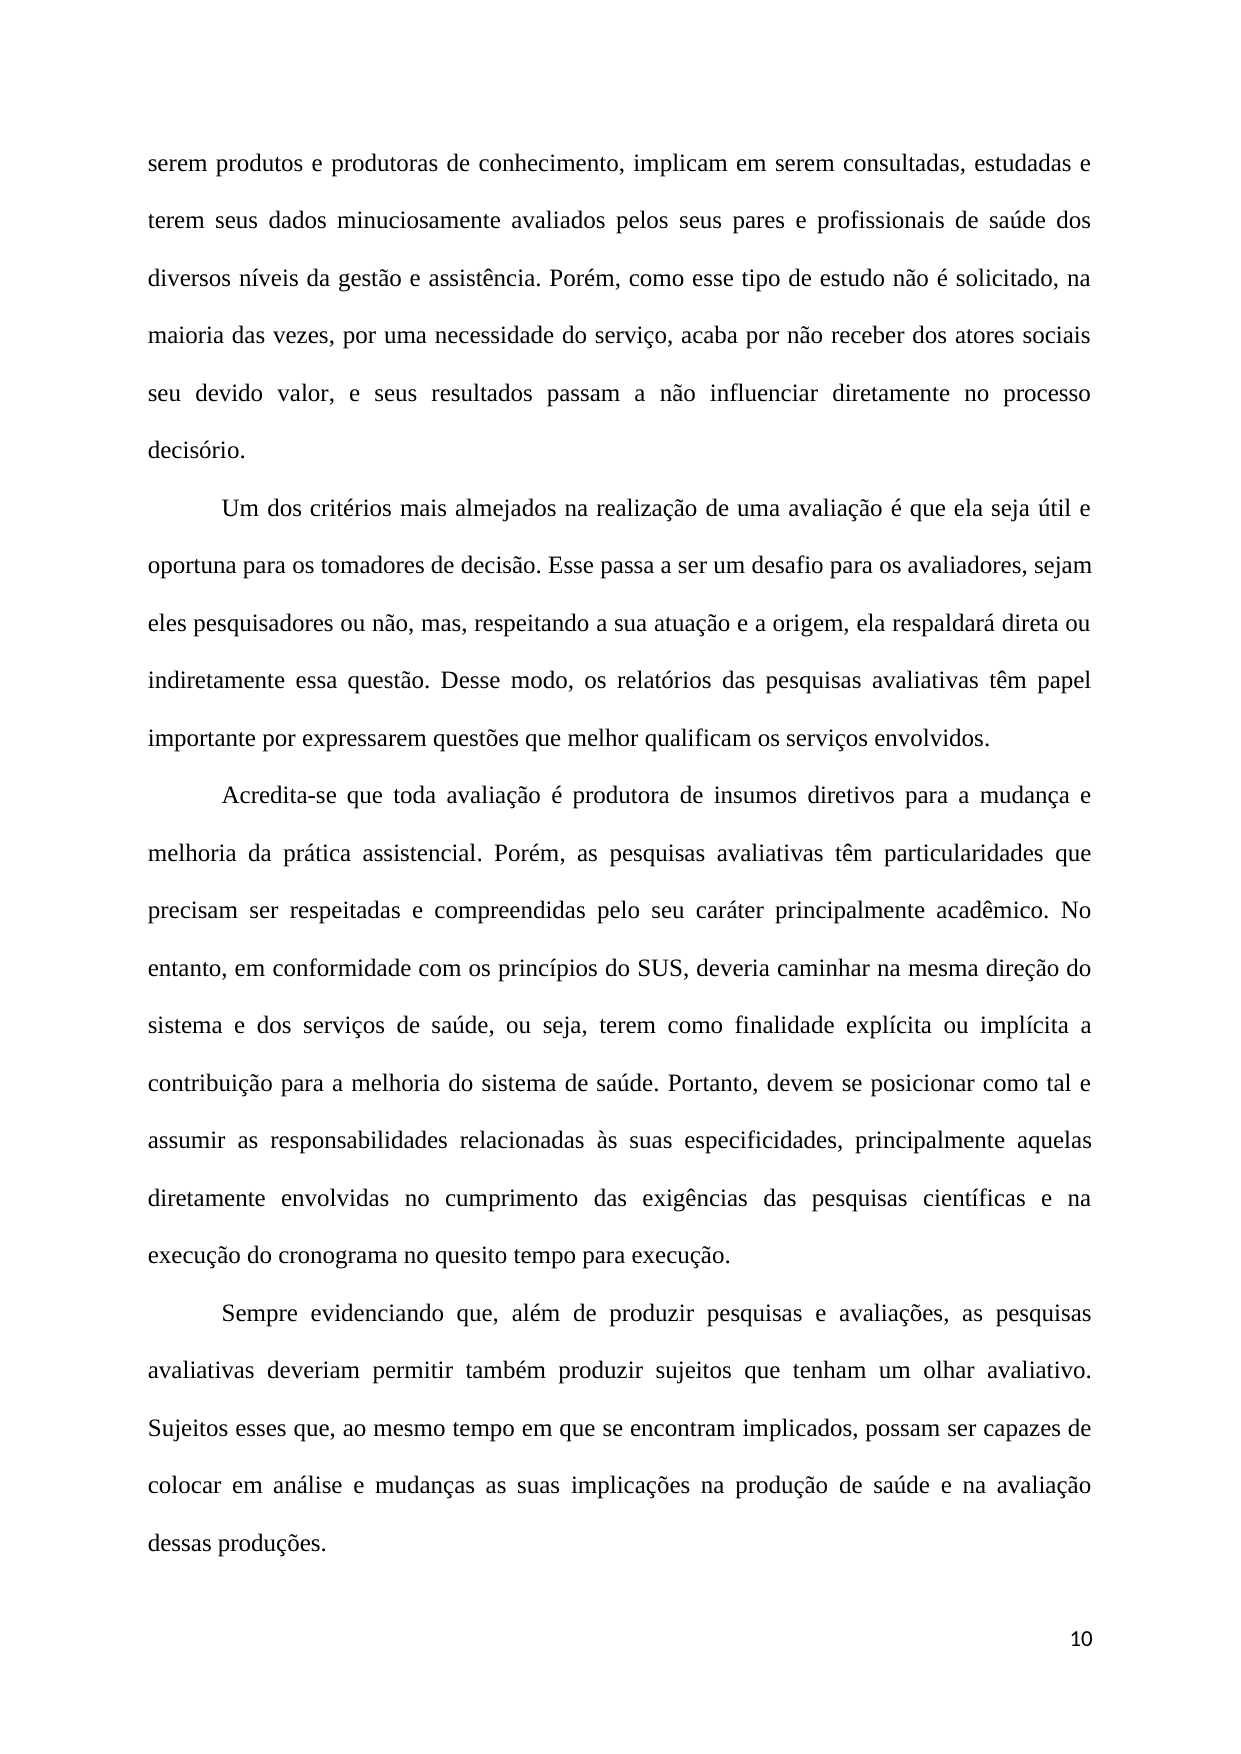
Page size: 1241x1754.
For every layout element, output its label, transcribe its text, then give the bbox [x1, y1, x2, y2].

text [148, 148, 1092, 464]
text Sempre evidenciando que, além de produzir pesquisas e avaliações, as pesquisas avaliativas deveriam permitir também produzir sujeitos que tenham um olhar avaliativo. Sujeitos esses que, ao mesmo tempo em que se encontram implicados, possam ser capazes de colocar em análise e mudanças as suas implicações na produção de saúde e na avaliação dessas produções. [148, 1298, 1092, 1556]
text Um dos critérios mais almejados na realização de uma avaliação é que ela seja útil e oportuna para os tomadores de decisão. Esse passa a ser um desafio para os avaliadores, sejam eles pesquisadores ou não, mas, respeitando a sua atuação e a origem, ela respaldará direta ou indiretamente essa questão. Desse modo, os relatórios das pesquisas avaliativas têm papel importante por expressarem questões que melhor qualificam os serviços envolvidos. [148, 493, 1092, 751]
text Acredita-se que toda avaliação é produtora de insumos diretivos para a mudança e melhoria da prática assistencial. Porém, as pesquisas avaliativas têm particularidades que precisam ser respeitadas e compreendidas pelo seu caráter principalmente acadêmico. No entanto, em conformidade com os princípios do SUS, deveria caminhar na mesma direção do sistema e dos serviços de saúde, ou seja, terem como finalidade explícita ou implícita a contribuição para a melhoria do sistema de saúde. Portanto, devem se posicionar como tal e assumir as responsabilidades relacionadas às suas especificidades, principalmente aquelas diretamente envolvidas no cumprimento das exigências das pesquisas científicas e na execução do cronograma no quesito tempo para execução. [148, 780, 1092, 1269]
